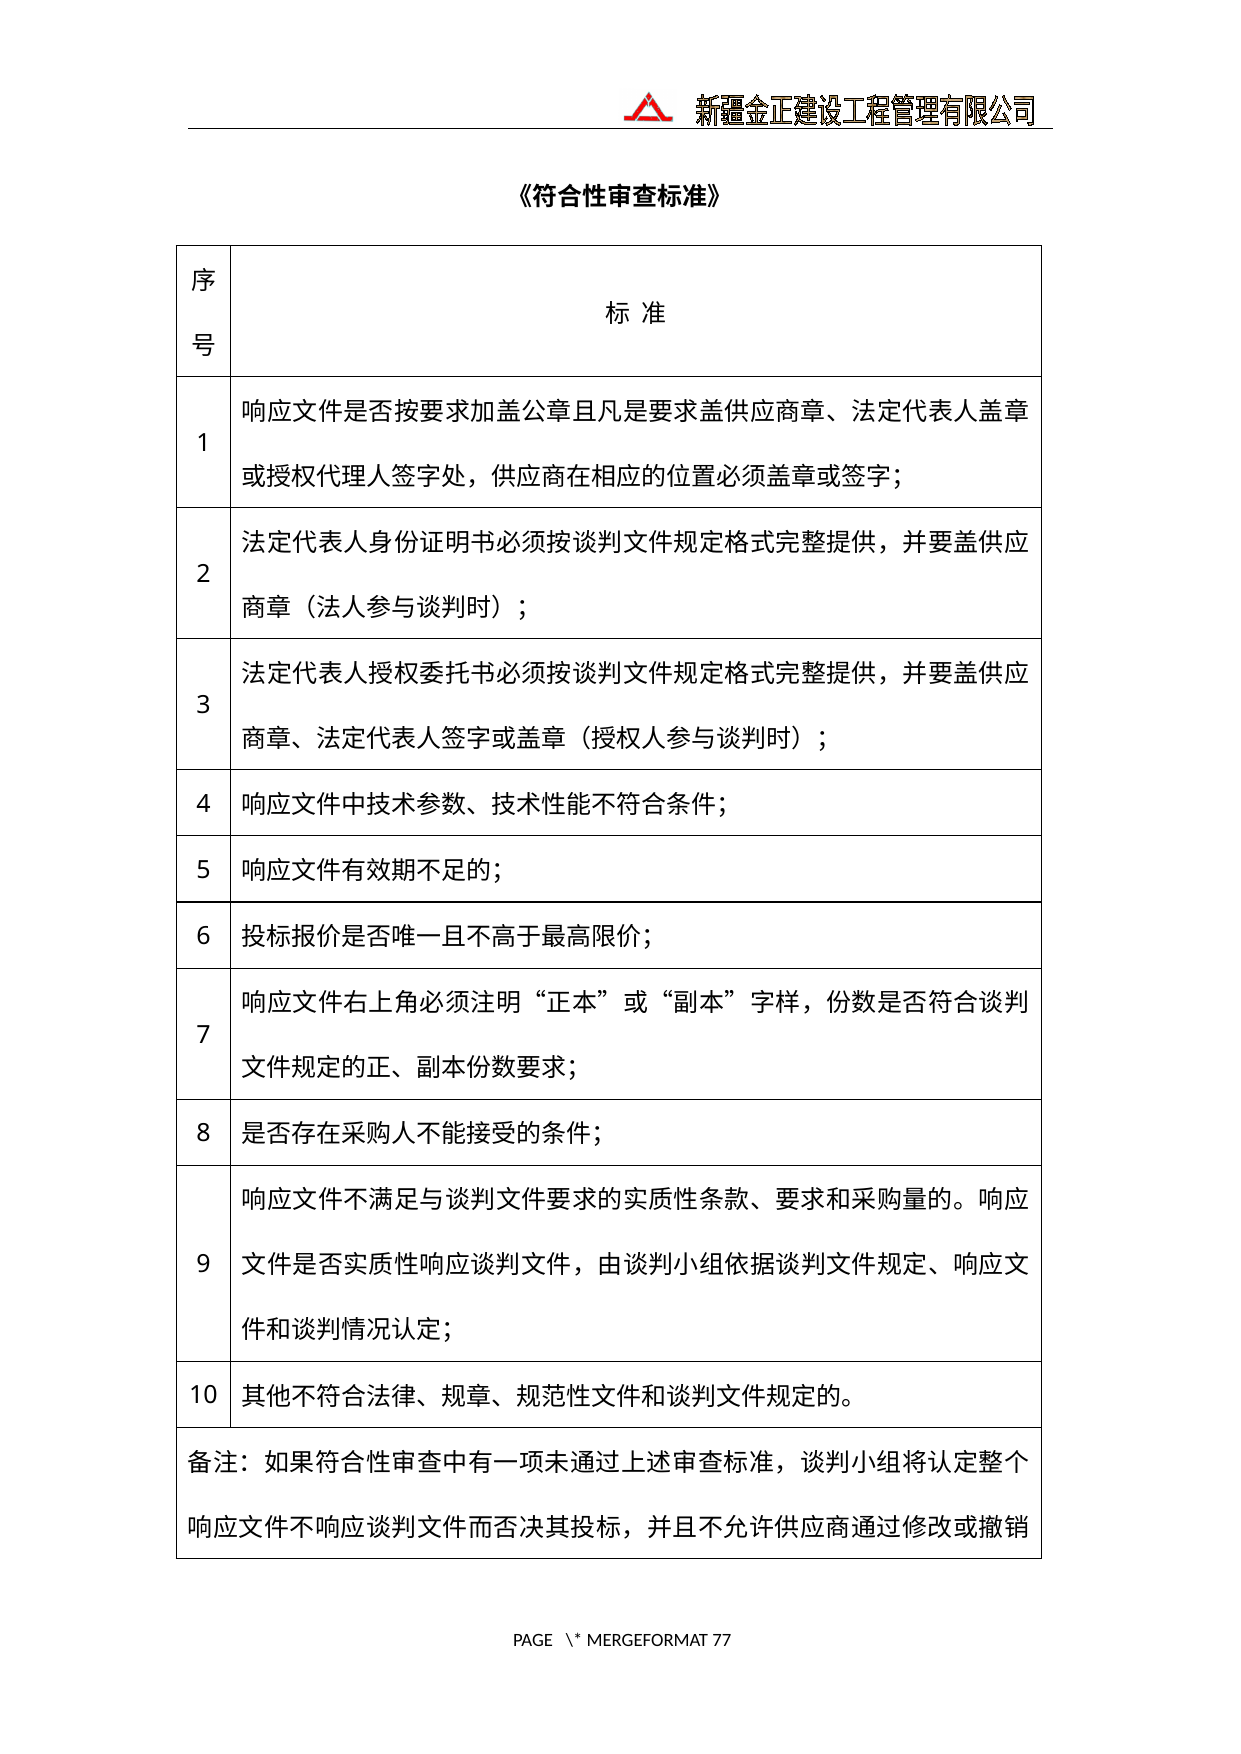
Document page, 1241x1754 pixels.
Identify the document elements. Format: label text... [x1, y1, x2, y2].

table_cell 9 [177, 1166, 230, 1361]
picture [710, 95, 719, 125]
table_cell 10 [177, 1362, 230, 1427]
picture [925, 97, 937, 111]
picture [732, 100, 741, 107]
table_cell 投标报价是否唯一且不高于最高限价； [231, 903, 1041, 967]
picture [1002, 95, 1010, 110]
picture [980, 112, 987, 124]
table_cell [177, 1428, 1041, 1558]
table_cell 6 [177, 903, 230, 967]
picture [619, 89, 677, 126]
text 《符合性审查标准》 [187, 162, 1053, 227]
table_cell 法定代表人身份证明书必须按谈判文件规定格式完整提供，并要盖供应商章（法人参与谈判时）； [231, 508, 1041, 638]
picture [903, 95, 913, 101]
picture [745, 95, 767, 124]
table_cell 其他不符合法律、规章、规范性文件和谈判文件规定的。 [231, 1362, 1041, 1427]
table_cell 响应文件有效期不足的； [231, 836, 1041, 901]
table_cell 响应文件是否按要求加盖公章且凡是要求盖供应商章、法定代表人盖章或授权代理人签字处，供应商在相应的位置必须盖章或签字； [231, 377, 1041, 507]
picture [896, 109, 911, 125]
table_cell 响应文件不满足与谈判文件要求的实质性条款、要求和采购量的。响应文件是否实质性响应谈判文件，由谈判小组依据谈判文件规定、响应文件和谈判情况认定； [231, 1166, 1041, 1361]
picture [759, 98, 768, 107]
table_cell 响应文件中技术参数、技术性能不符合条件； [231, 770, 1041, 835]
picture [876, 108, 889, 124]
picture [830, 96, 840, 106]
picture [722, 107, 729, 115]
picture [844, 99, 865, 122]
table_cell 4 [177, 770, 230, 835]
picture [827, 110, 839, 116]
picture [819, 106, 826, 123]
table_cell 1 [177, 377, 230, 507]
picture [878, 97, 888, 106]
picture [989, 97, 997, 109]
picture [827, 116, 840, 125]
table_cell 3 [177, 639, 230, 769]
table_header 序号 [177, 246, 230, 376]
picture [868, 95, 876, 125]
table_cell 2 [177, 508, 230, 638]
table_cell 是否存在采购人不能接受的条件； [231, 1100, 1041, 1164]
table_cell 7 [177, 969, 230, 1098]
picture [992, 105, 1011, 124]
picture [966, 95, 973, 125]
picture [698, 95, 708, 100]
picture [697, 106, 708, 125]
table_cell 法定代表人授权委托书必须按谈判文件规定格式完整提供，并要盖供应商章、法定代表人签字或盖章（授权人参与谈判时）； [231, 639, 1041, 769]
table_cell 响应文件右上角必须注明“正本”或“副本”字样，份数是否符合谈判文件规定的正、副本份数要求； [231, 969, 1041, 1098]
table_header 标 准 [231, 246, 1041, 376]
picture [1017, 109, 1027, 119]
picture [940, 94, 962, 125]
table_cell 5 [177, 836, 230, 901]
picture [802, 95, 816, 120]
picture [892, 95, 902, 102]
table_cell 8 [177, 1100, 230, 1164]
picture [974, 97, 985, 125]
picture [797, 116, 816, 124]
picture [771, 97, 791, 123]
picture [732, 113, 741, 120]
